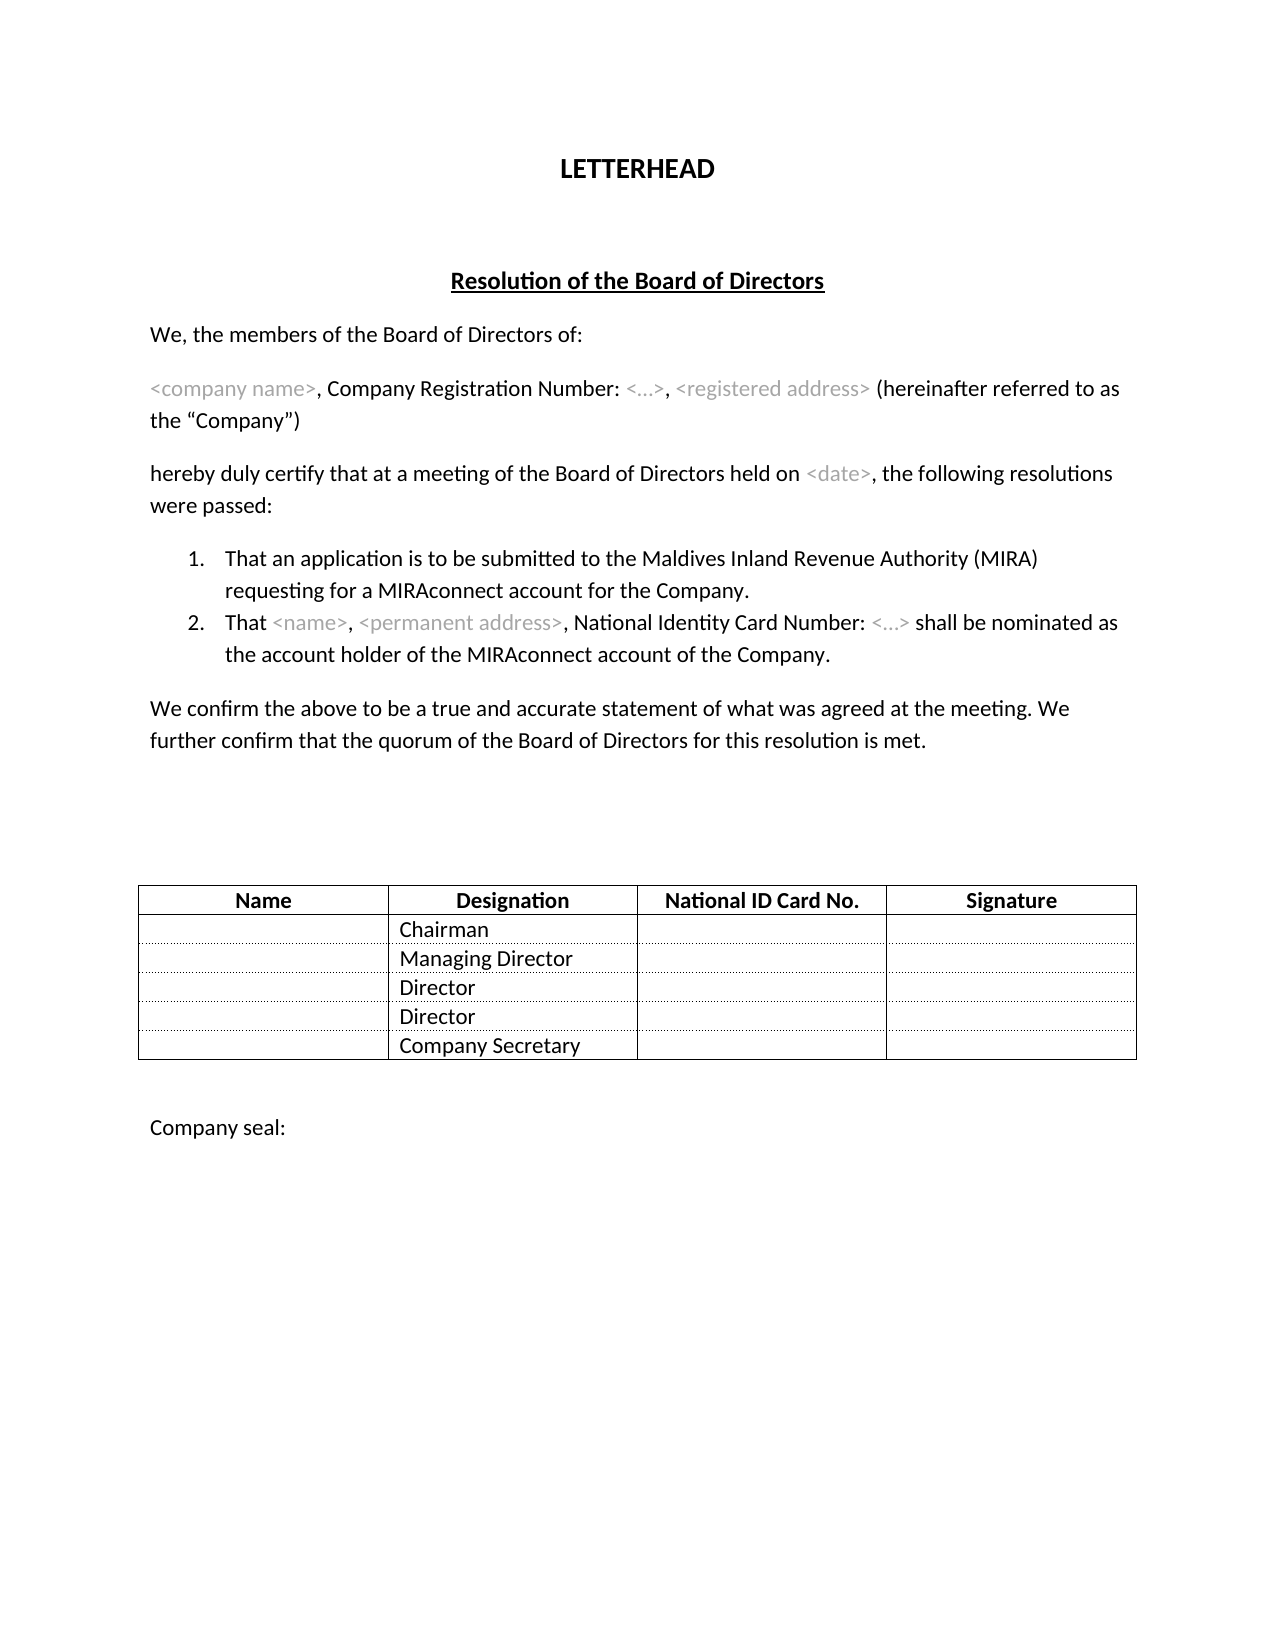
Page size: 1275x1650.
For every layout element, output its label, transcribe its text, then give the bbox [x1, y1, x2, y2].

table_cell [887, 972, 1136, 1001]
table_cell [887, 915, 1136, 943]
list That an application is to be submitted to the Maldives Inland Revenue Authority (MIRA) requesting for a MIRAconnect account for the Company. [187, 544, 1125, 604]
table_cell [887, 943, 1136, 972]
text <company name>, Company Registration Number: <…>, <registered address> (hereinafter referred to as the “Company”) [150, 374, 1125, 434]
list That <name>, <permanent address>, National Identity Card Number: <…> shall be nominated as the account holder of the MIRAconnect account of the Company. [187, 608, 1125, 669]
table_cell [638, 1030, 886, 1059]
table_cell Managing Director [389, 943, 637, 972]
table_cell [139, 1030, 388, 1059]
text We confirm the above to be a true and accurate statement of what was agreed at the meeting. We further confirm that the quorum of the Board of Directors for this resolution is met. [150, 694, 1125, 754]
table_cell [887, 1001, 1136, 1030]
table_cell [887, 1030, 1136, 1059]
table_header National ID Card No. [638, 886, 886, 914]
text LETTERHEAD [150, 150, 1125, 186]
table_cell [638, 1001, 886, 1030]
table_cell [638, 972, 886, 1001]
text Company seal: [150, 1113, 1125, 1141]
table_cell Chairman [389, 915, 637, 943]
table_cell [638, 943, 886, 972]
table_header Designation [389, 886, 637, 914]
table_cell [638, 915, 886, 943]
table_cell [139, 1001, 388, 1030]
table_cell Company Secretary [389, 1030, 637, 1059]
table_cell Director [389, 1001, 637, 1030]
text We, the members of the Board of Directors of: [150, 321, 1125, 349]
table_cell Director [389, 972, 637, 1001]
table_cell [139, 972, 388, 1001]
table_cell [139, 915, 388, 943]
table_cell [139, 943, 388, 972]
table_header Name [139, 886, 388, 914]
table_header Signature [887, 886, 1136, 914]
text Resolution of the Board of Directors [150, 265, 1125, 295]
text hereby duly certify that at a meeting of the Board of Directors held on <date>, the following resolutions were passed: [150, 459, 1125, 519]
